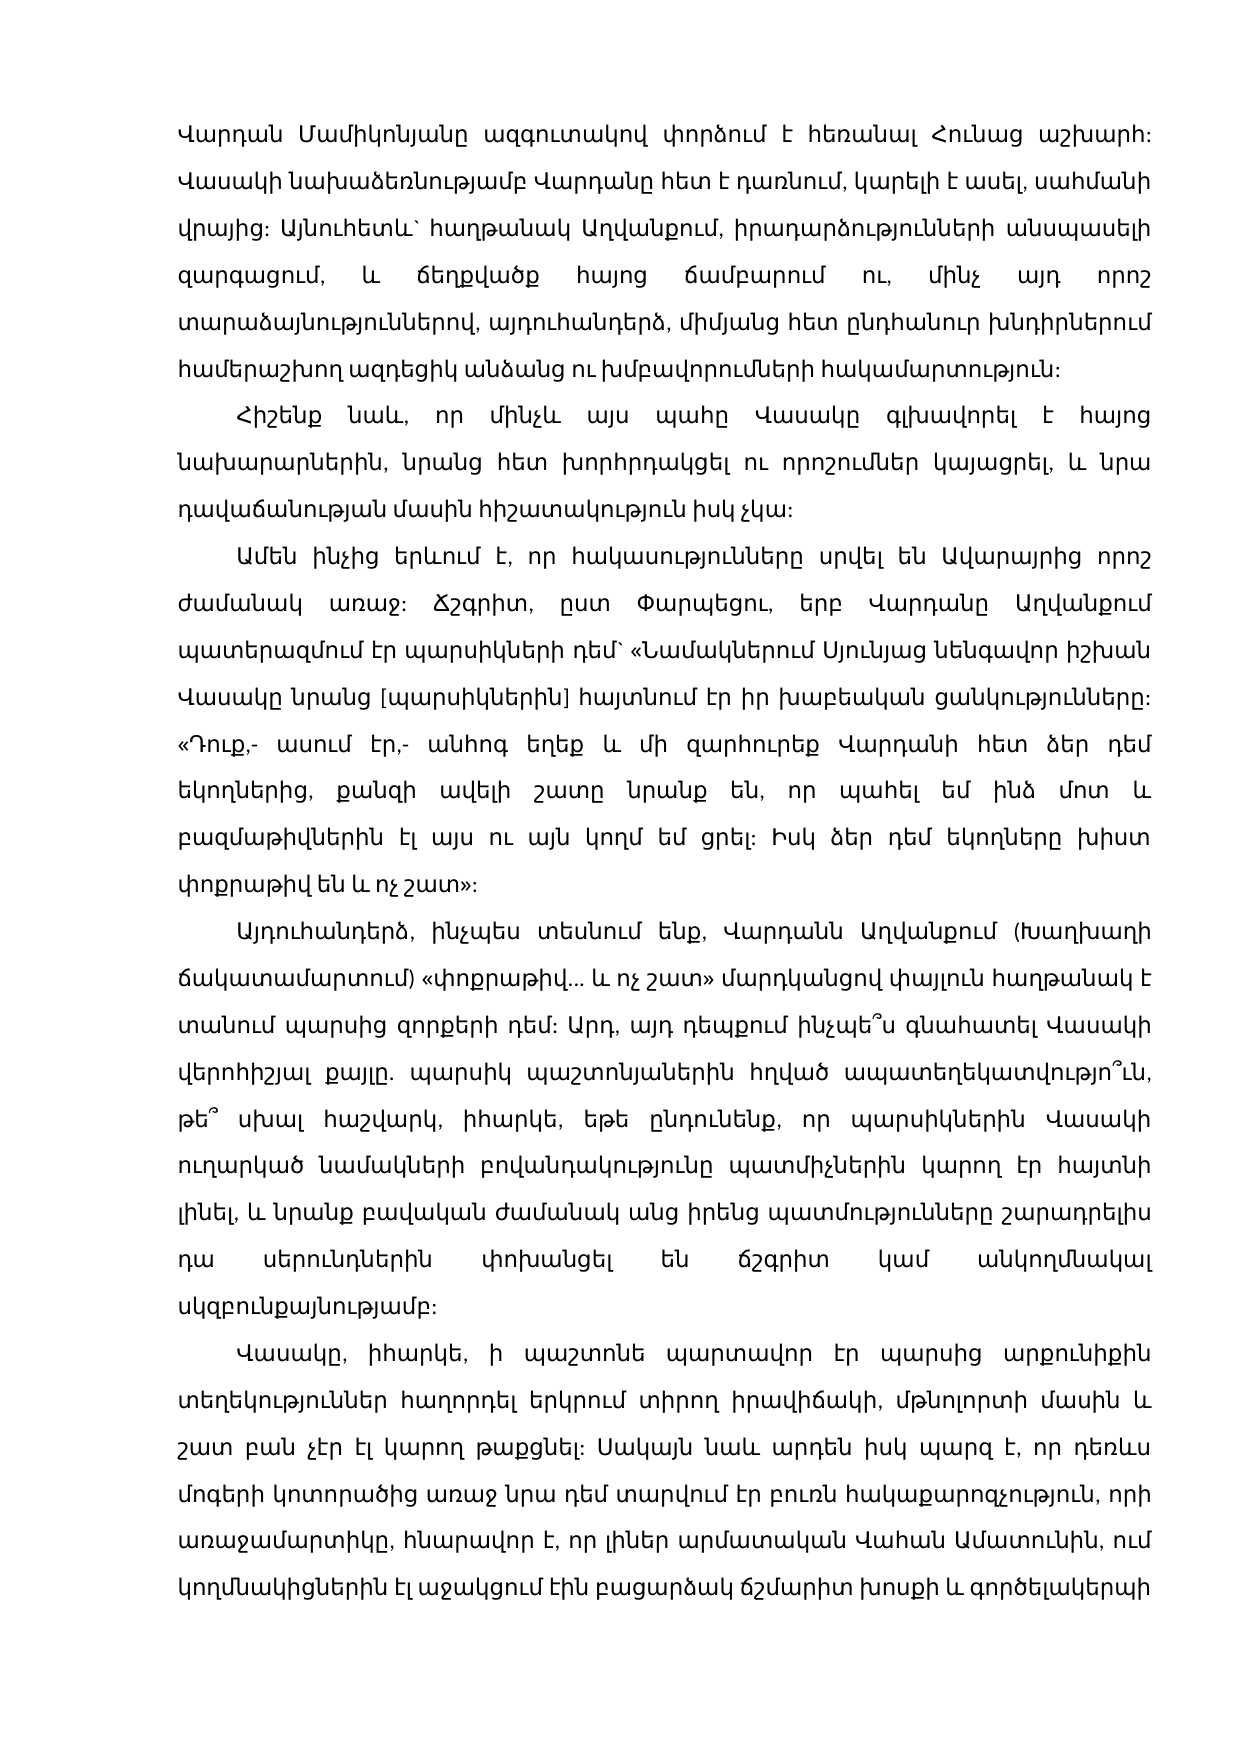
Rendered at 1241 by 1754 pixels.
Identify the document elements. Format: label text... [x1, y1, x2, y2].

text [177, 118, 1152, 384]
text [177, 1337, 1152, 1602]
text Այդուհանդերձ, ինչպես տեսնում ենք, Վարդանն Աղվանքում (Խաղխաղի ճակատամարտում) «փոքրաթիվ... և ոչ շատ» մարդկանցով փայլուն հաղթանակ է տանում պարսից զորքերի դեմ: Արդ, այդ դեպքում ինչպե՞ս գնահատել Վասակի վերոհիշյալ քայլը. պարսիկ պաշտոնյաներին հղված ապատեղեկատվությո՞ւն, թե՞ սխալ հաշվարկ, իհարկե, եթե ընդունենք, որ պարսիկներին Վասակի ուղարկած նամակների բովանդակությունը պատմիչներին կարող էր հայտնի լինել, և նրանք բավական ժամանակ անց իրենց պատմությունները շարադրելիս դա սերունդներին փոխանցել են ճշգրիտ կամ անկողմնակալ սկզբունքայնությամբ: [177, 915, 1152, 1321]
text Ամեն ինչից երևում է, որ հակասությունները սրվել են Ավարայրից որոշ ժամանակ առաջ: Ճշգրիտ, ըստ Փարպեցու, երբ Վարդանը Աղվանքում պատերազմում էր պարսիկների դեմ` «Նամակներում Սյունյաց նենգավոր իշխան Վասակը նրանց [պարսիկներին] հայտնում էր իր խաբեական ցանկությունները: «Դուք,- ասում էր,- անհոգ եղեք և մի զարհուրեք Վարդանի հետ ձեր դեմ եկողներից, քանզի ավելի շատը նրանք են, որ պահել եմ ինձ մոտ և բազմաթիվներին էլ այս ու այն կողմ եմ ցրել: Իսկ ձեր դեմ եկողները խիստ փոքրաթիվ են և ոչ շատ»: [177, 540, 1152, 899]
text Հիշենք նաև, որ մինչև այս պահը Վասակը գլխավորել է հայոց նախարարներին, նրանց հետ խորհրդակցել ու որոշումներ կայացրել, և նրա դավաճանության մասին հիշատակություն իսկ չկա: [177, 399, 1152, 524]
